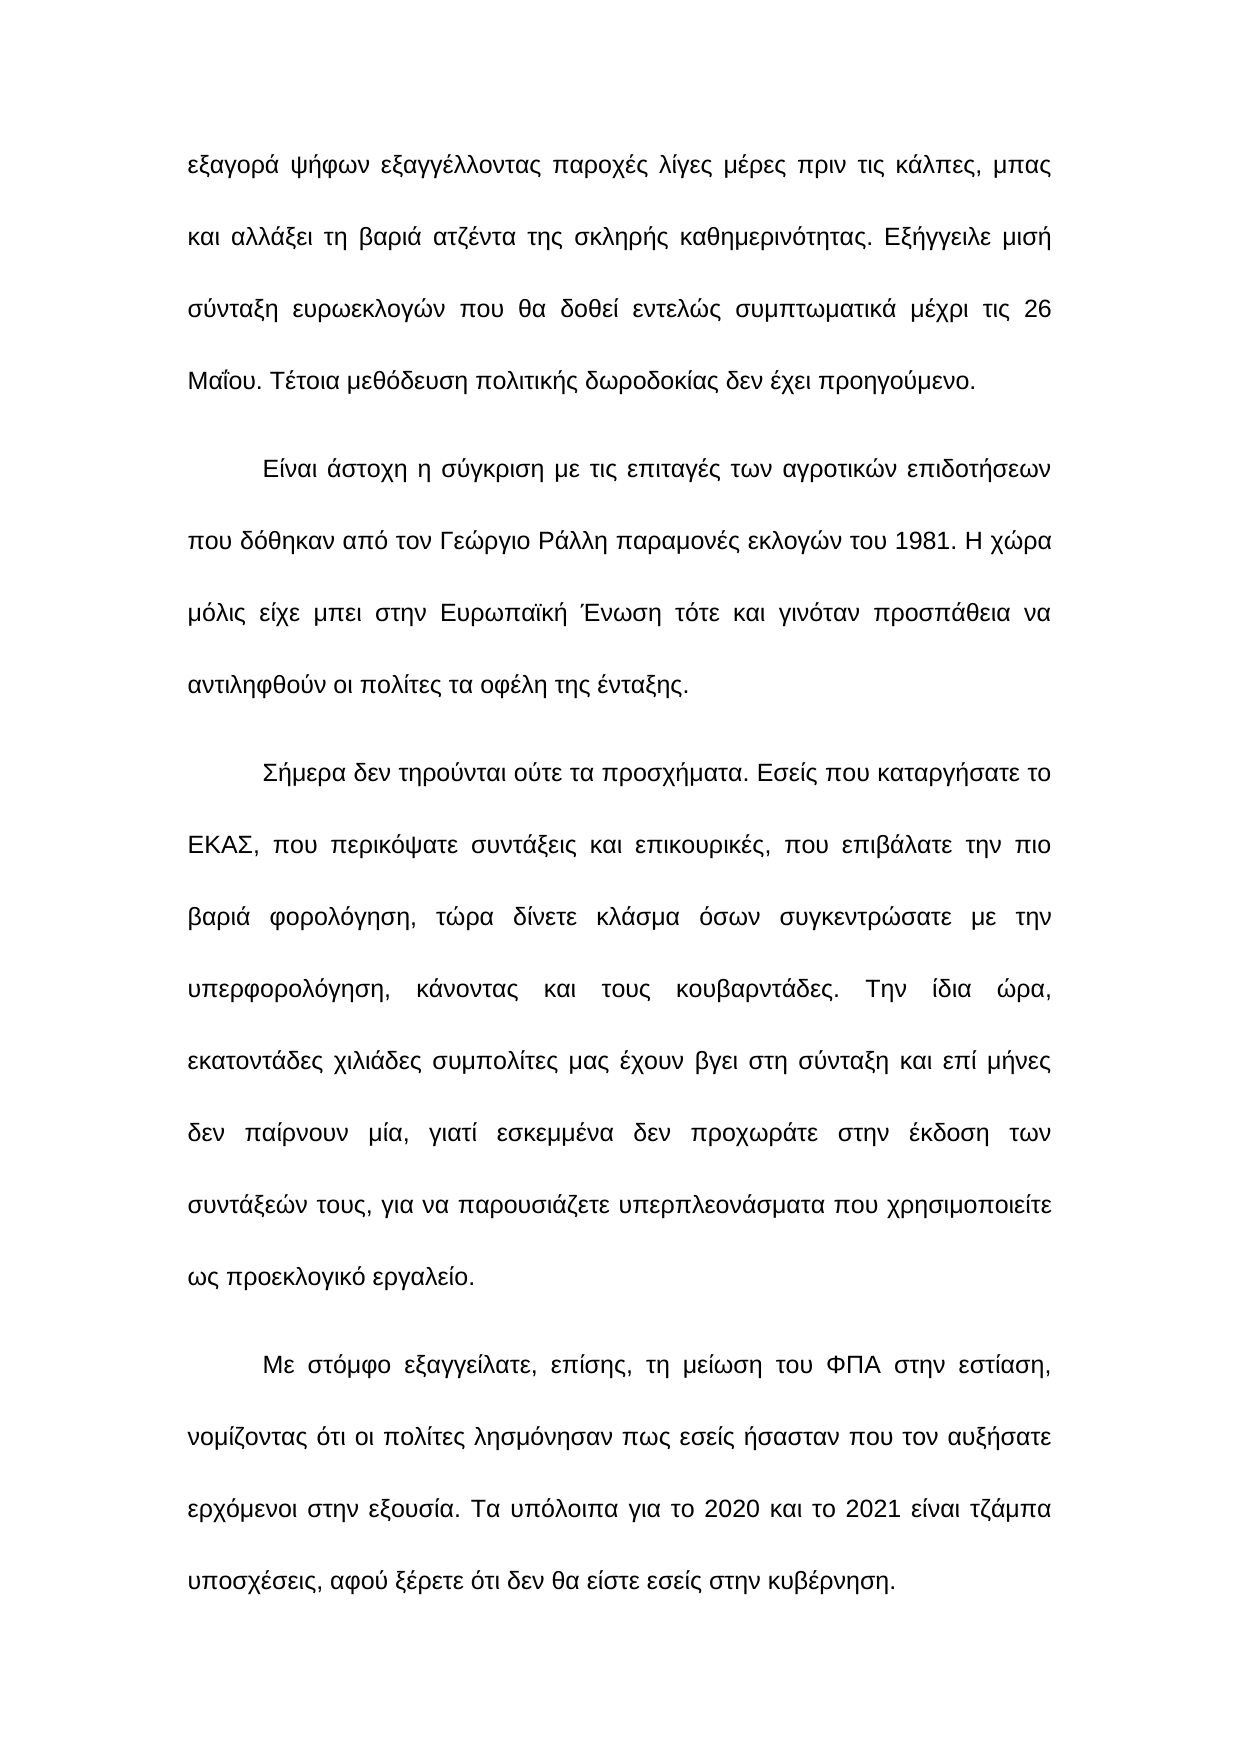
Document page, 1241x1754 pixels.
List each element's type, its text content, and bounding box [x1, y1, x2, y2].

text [187, 150, 1053, 394]
text Σήμερα δεν τηρούνται ούτε τα προσχήματα. Εσείς που καταργήσατε το ΕΚΑΣ, που περικόψατε συντάξεις και επικουρικές, που επιβάλατε την πιο βαριά φορολόγηση, τώρα δίνετε κλάσμα όσων συγκεντρώσατε με την υπερφορολόγηση, κάνοντας και τους κουβαρντάδες. Την ίδια ώρα, εκατοντάδες χιλιάδες συμπολίτες μας έχουν βγει στη σύνταξη και επί μήνες δεν παίρνουν μία, γιατί εσκεμμένα δεν προχωράτε στην έκδοση των συντάξεών τους, για να παρουσιάζετε υπερπλεονάσματα που χρησιμοποιείτε ως προεκλογικό εργαλείο. [187, 758, 1053, 1290]
text Με στόμφο εξαγγείλατε, επίσης, τη μείωση του ΦΠΑ στην εστίαση, νομίζοντας ότι οι πολίτες λησμόνησαν πως εσείς ήσασταν που τον αυξήσατε ερχόμενοι στην εξουσία. Τα υπόλοιπα για το 2020 και το 2021 είναι τζάμπα υποσχέσεις, αφού ξέρετε ότι δεν θα είστε εσείς στην κυβέρνηση. [187, 1350, 1053, 1594]
text Είναι άστοχη η σύγκριση με τις επιταγές των αγροτικών επιδοτήσεων που δόθηκαν από τον Γεώργιο Ράλλη παραμονές εκλογών του 1981. Η χώρα μόλις είχε μπει στην Ευρωπαϊκή Ένωση τότε και γινόταν προσπάθεια να αντιληφθούν οι πολίτες τα οφέλη της ένταξης. [187, 454, 1053, 698]
